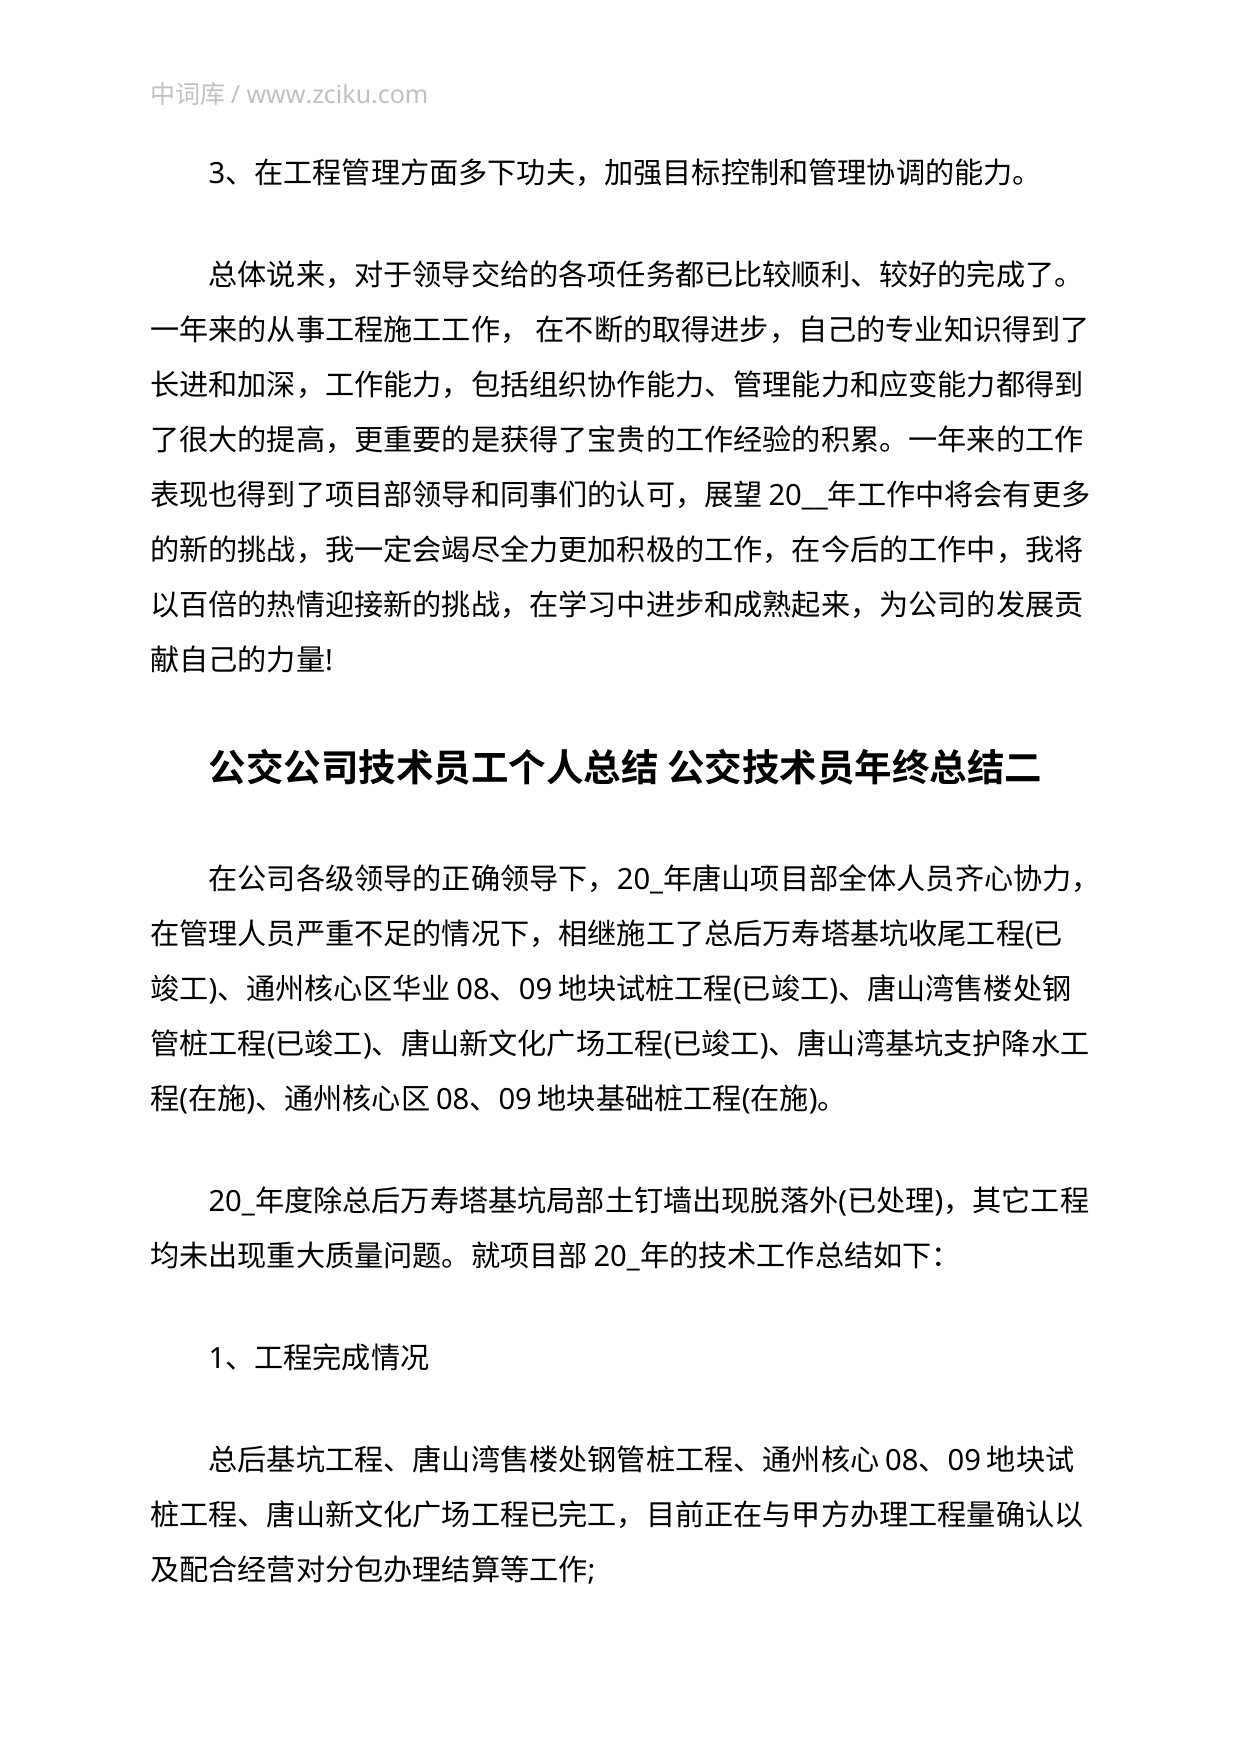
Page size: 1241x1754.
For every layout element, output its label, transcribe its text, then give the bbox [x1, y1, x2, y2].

text 3、在工程管理方面多下功夫，加强目标控制和管理协调的能力。 [150, 150, 1090, 192]
text 公交公司技术员工个人总结 公交技术员年终总结二 [150, 738, 1090, 793]
text 1、工程完成情况 [150, 1335, 1090, 1377]
text 总体说来，对于领导交给的各项任务都已比较顺利、较好的完成了。一年来的从事工程施工工作， 在不断的取得进步，自己的专业知识得到了长进和加深，工作能力，包括组织协作能力、管理能力和应变能力都得到了很大的提高，更重要的是获得了宝贵的工作经验的积累。一年来的工作表现也得到了项目部领导和同事们的认可，展望20__年工作中将会有更多的新的挑战，我一定会竭尽全力更加积极的工作，在今后的工作中，我将以百倍的热情迎接新的挑战，在学习中进步和成熟起来，为公司的发展贡献自己的力量! [150, 252, 1090, 679]
text 20_年度除总后万寿塔基坑局部土钉墙出现脱落外(已处理)，其它工程均未出现重大质量问题。就项目部20_年的技术工作总结如下： [150, 1178, 1090, 1275]
text 在公司各级领导的正确领导下，20_年唐山项目部全体人员齐心协力，在管理人员严重不足的情况下，相继施工了总后万寿塔基坑收尾工程(已竣工)、通州核心区华业08、09地块试桩工程(已竣工)、唐山湾售楼处钢管桩工程(已竣工)、唐山新文化广场工程(已竣工)、唐山湾基坑支护降水工程(在施)、通州核心区08、09地块基础桩工程(在施)。 [150, 856, 1090, 1118]
text 总后基坑工程、唐山湾售楼处钢管桩工程、通州核心08、09地块试桩工程、唐山新文化广场工程已完工，目前正在与甲方办理工程量确认以及配合经营对分包办理结算等工作; [150, 1437, 1090, 1589]
